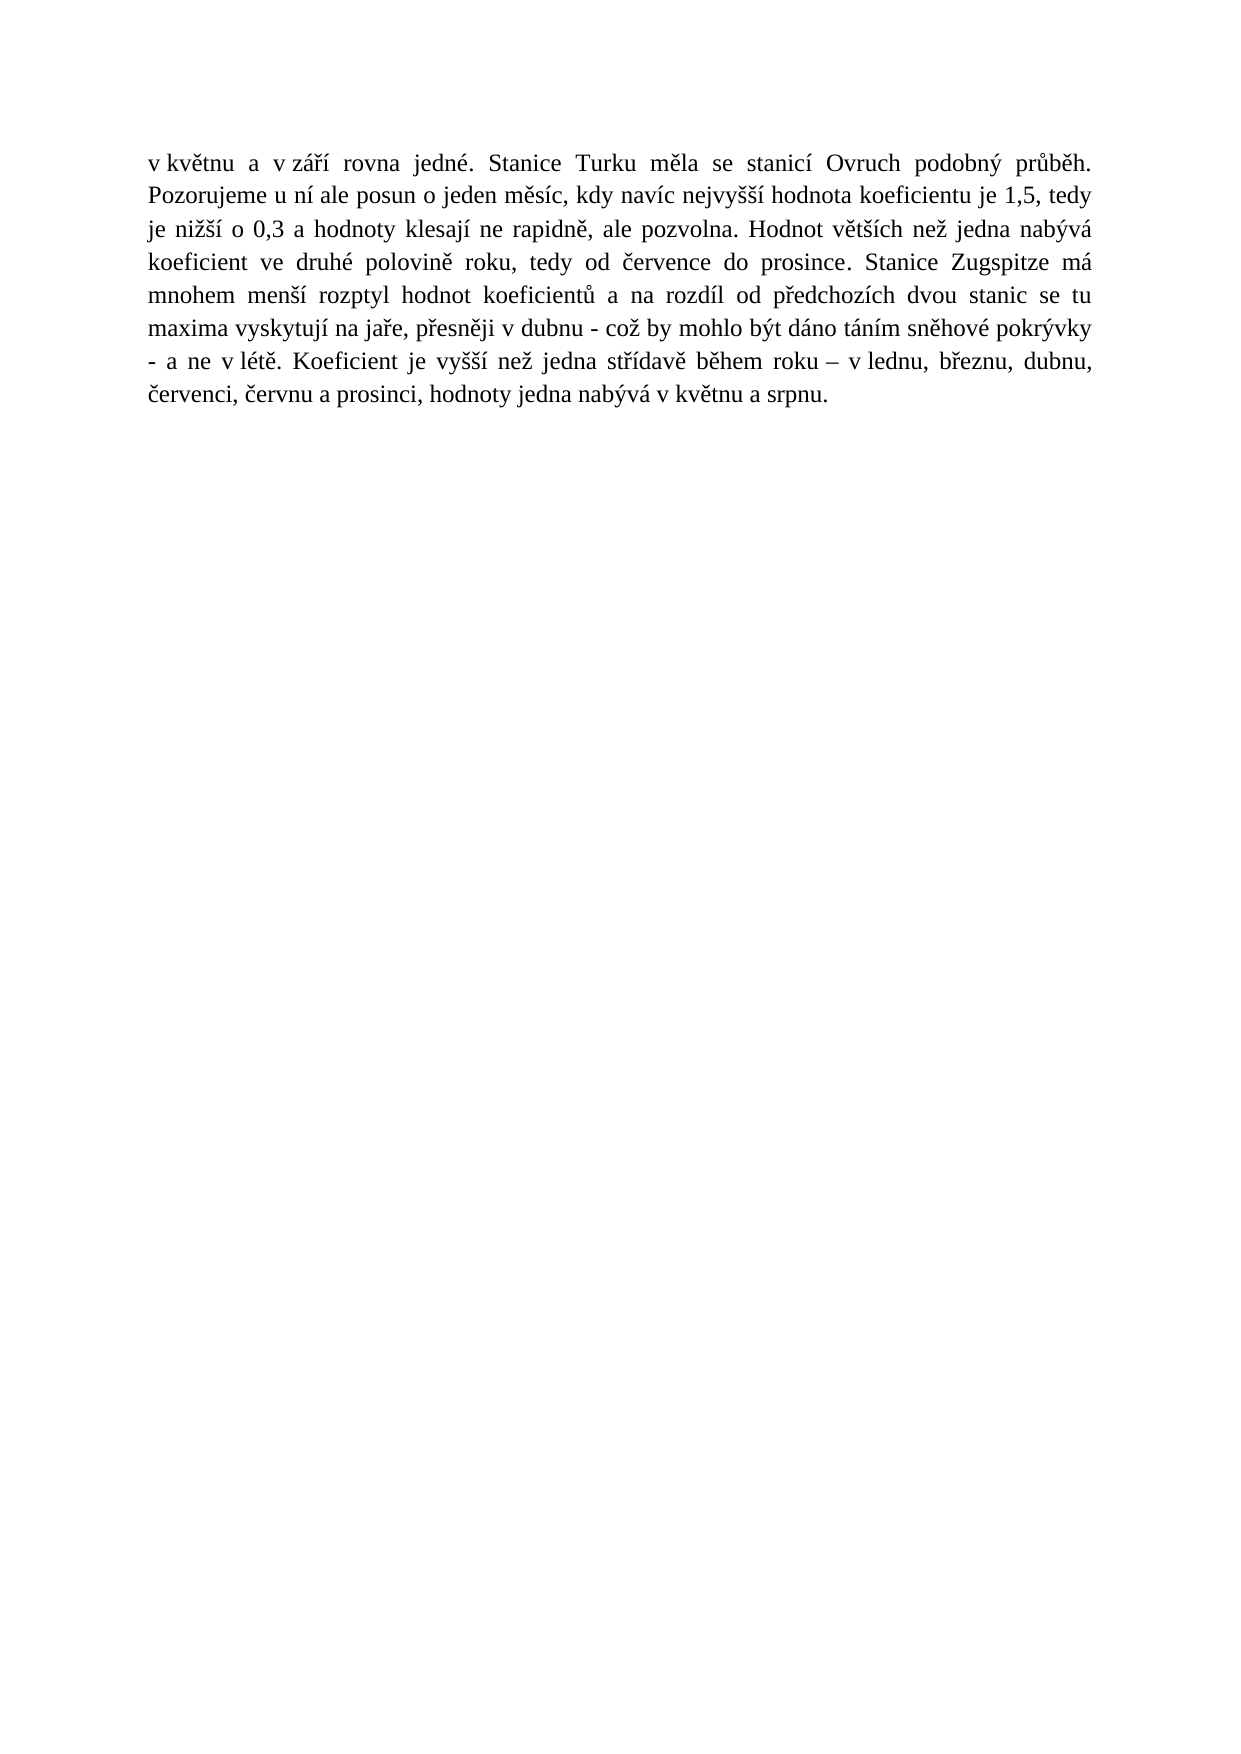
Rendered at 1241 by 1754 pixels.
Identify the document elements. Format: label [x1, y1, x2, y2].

text [148, 148, 1093, 407]
